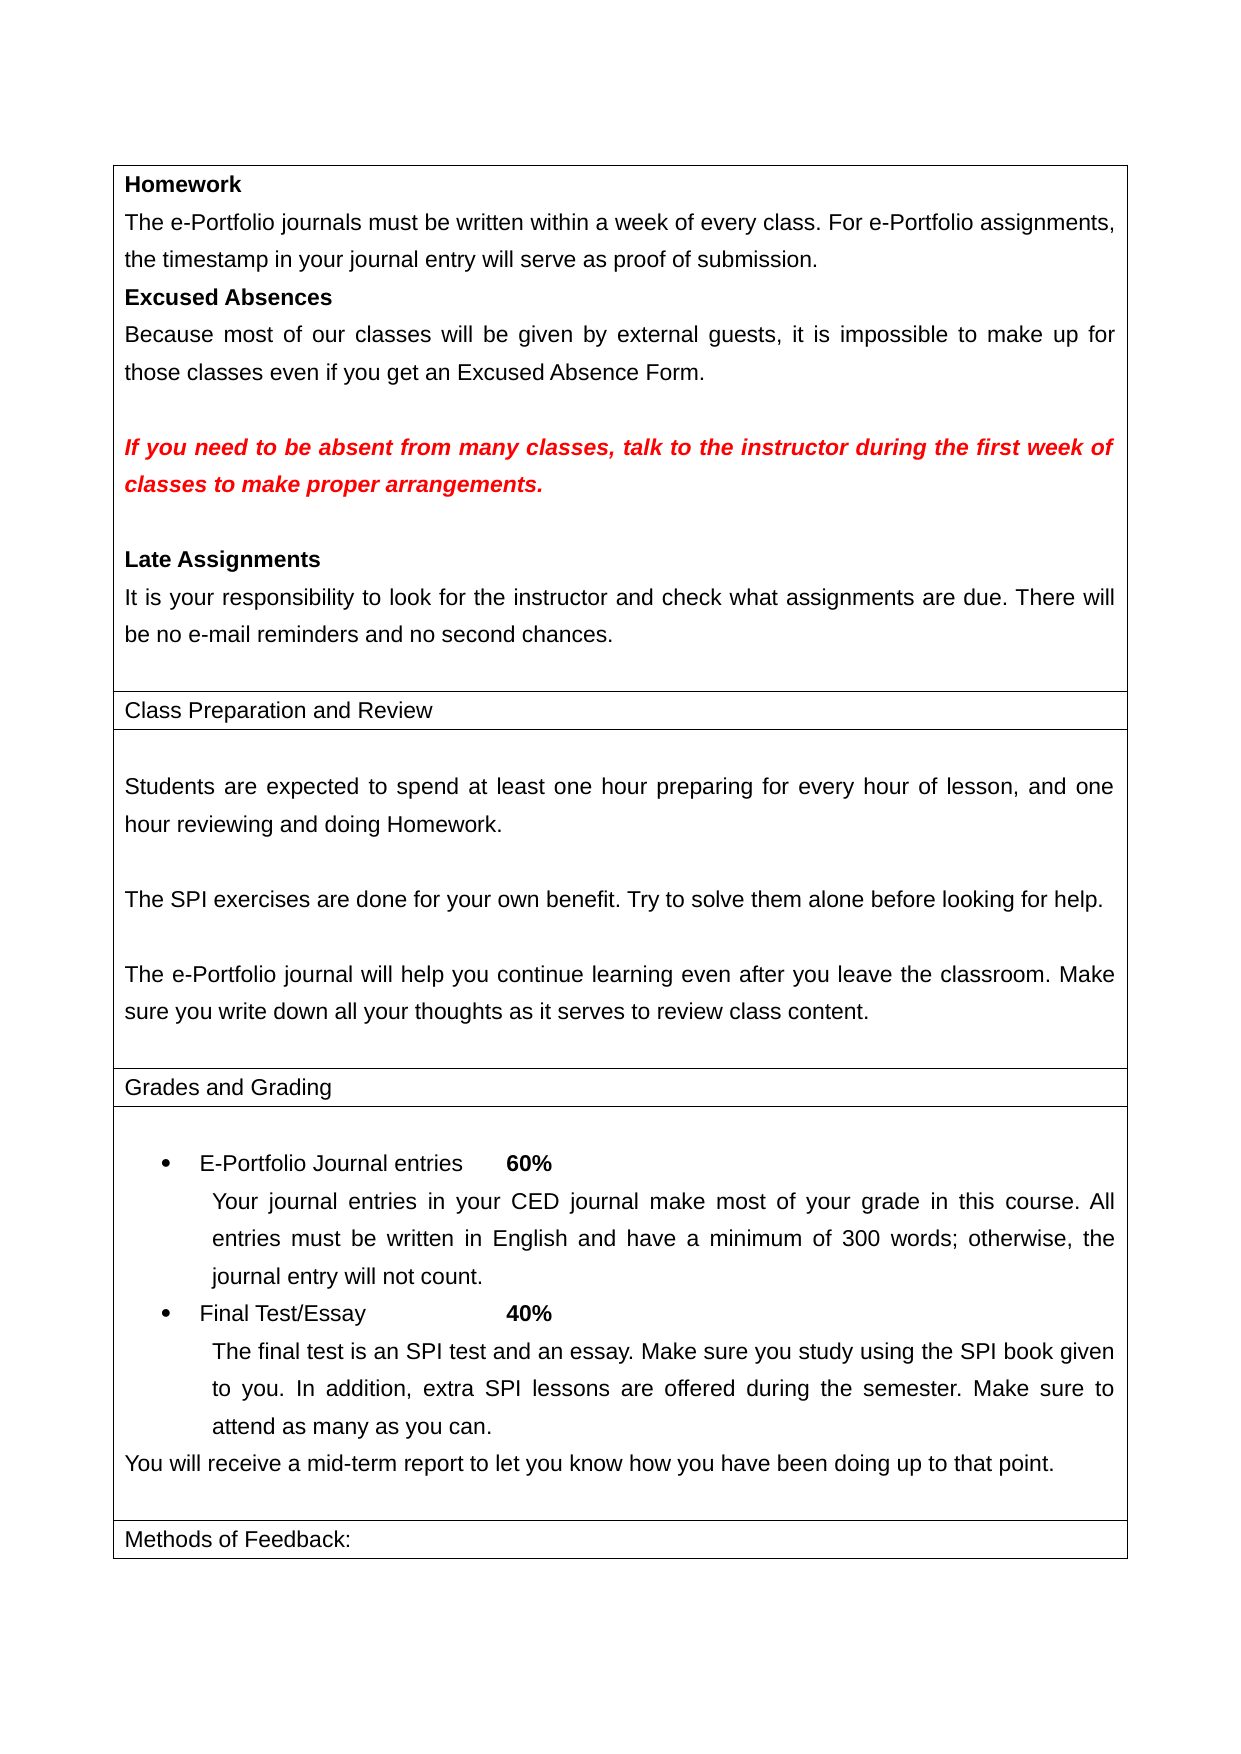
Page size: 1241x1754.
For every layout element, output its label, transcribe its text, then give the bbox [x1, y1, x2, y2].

table_cell Grades and Grading [114, 1069, 1127, 1106]
table_cell Methods of Feedback: [114, 1521, 1127, 1558]
table_cell E-Portfolio Journal entries 60% Your journal entries in your CED journal make most of your grade in this course. All entries must be written in English and have a minimum of 300 words; otherwise, the journal entry will not count. Final Test/Essay 40% The final test is an SPI test and an essay. Make sure you study using the SPI book given to you. In addition, extra SPI lessons are offered during the semester. Make sure to attend as many as you can. You will receive a mid-term report to let you know how you have been doing up to that point. [114, 1107, 1127, 1520]
table_cell Students are expected to spend at least one hour preparing for every hour of lesson, and one hour reviewing and doing Homework. The SPI exercises are done for your own benefit. Try to solve them alone before looking for help. The e-Portfolio journal will help you continue learning even after you leave the classroom. Make sure you write down all your thoughts as it serves to review class content. [114, 730, 1127, 1068]
table_cell Class Preparation and Review [114, 692, 1127, 729]
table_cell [114, 166, 1127, 691]
